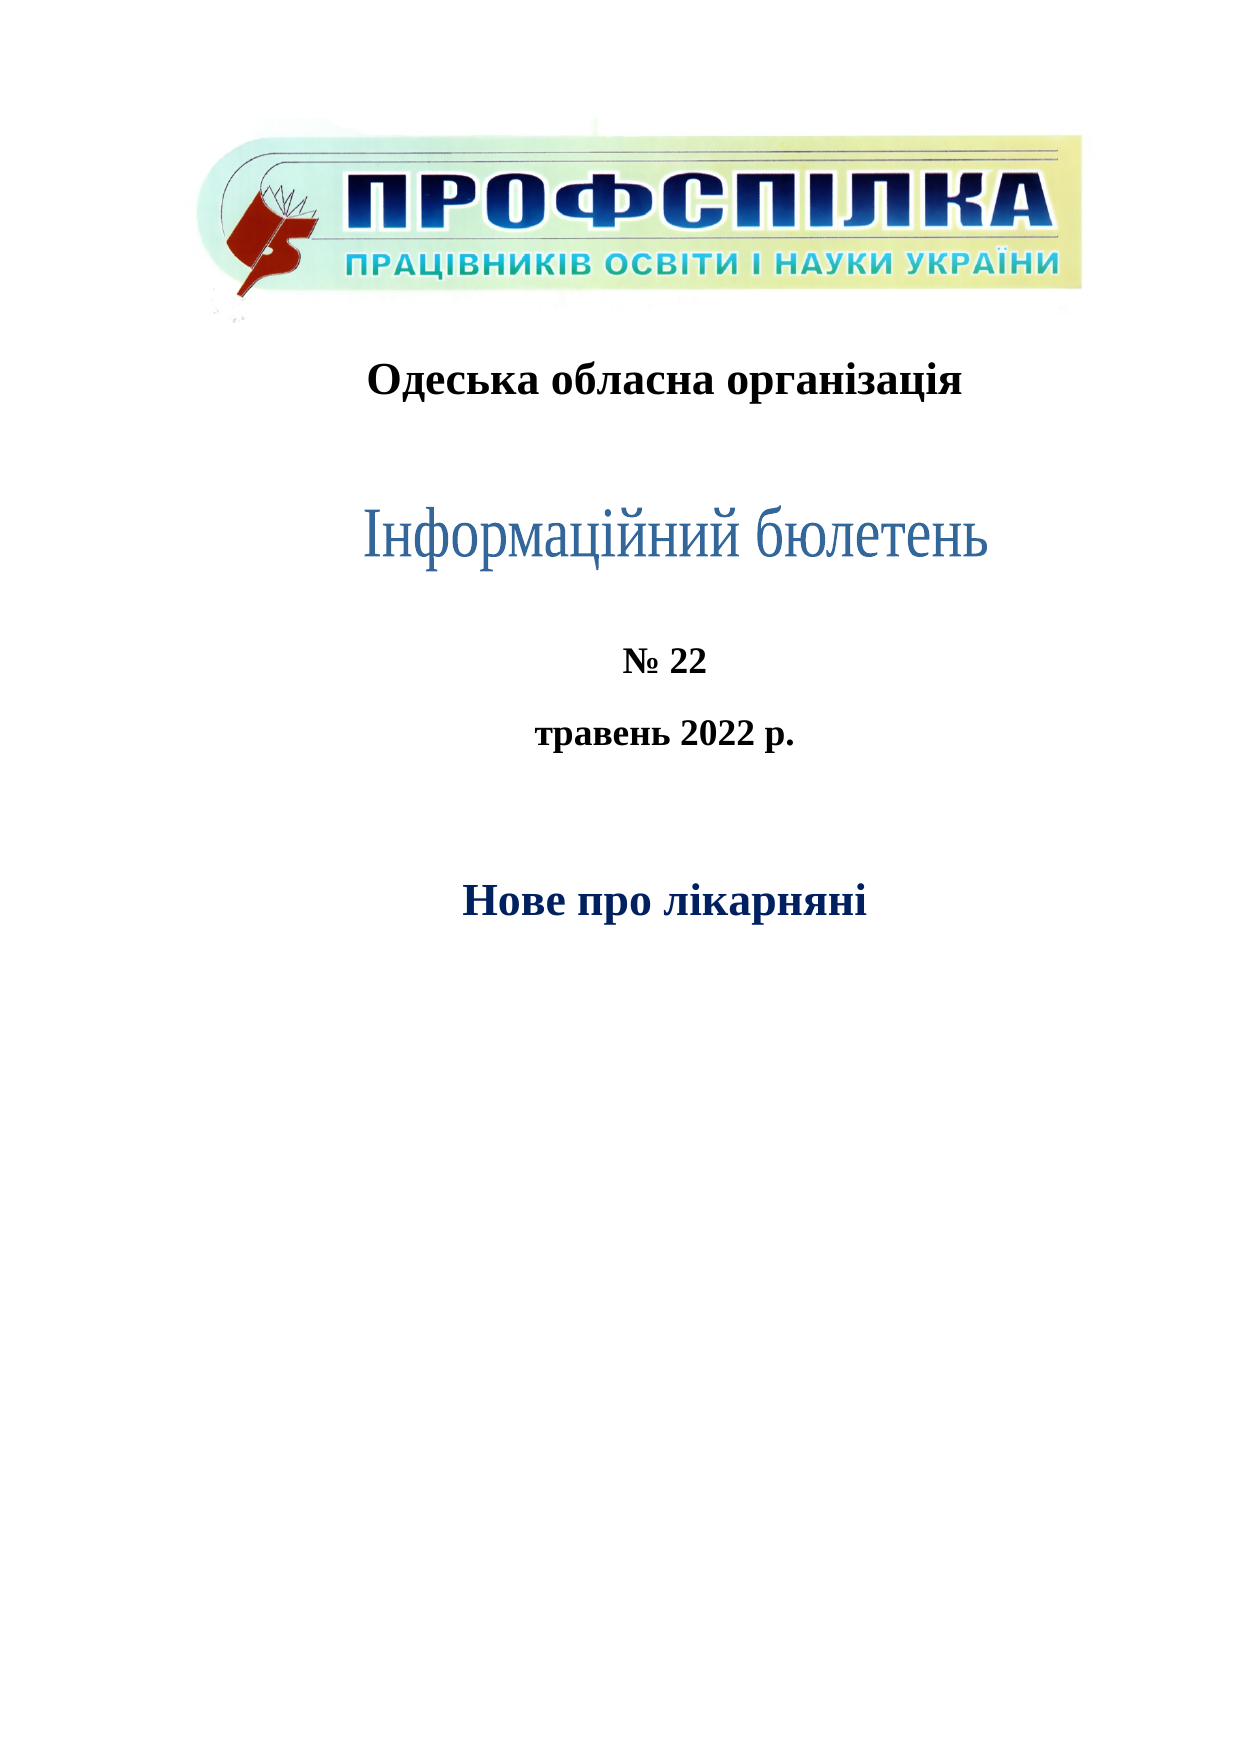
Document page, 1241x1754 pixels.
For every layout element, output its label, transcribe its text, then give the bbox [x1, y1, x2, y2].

text Одеська обласна організація [177, 352, 1152, 405]
text № 22 [177, 639, 1152, 682]
text травень 2022 р. [177, 710, 1152, 753]
picture [177, 118, 1095, 323]
text Нове про лікарняні [177, 872, 1152, 925]
